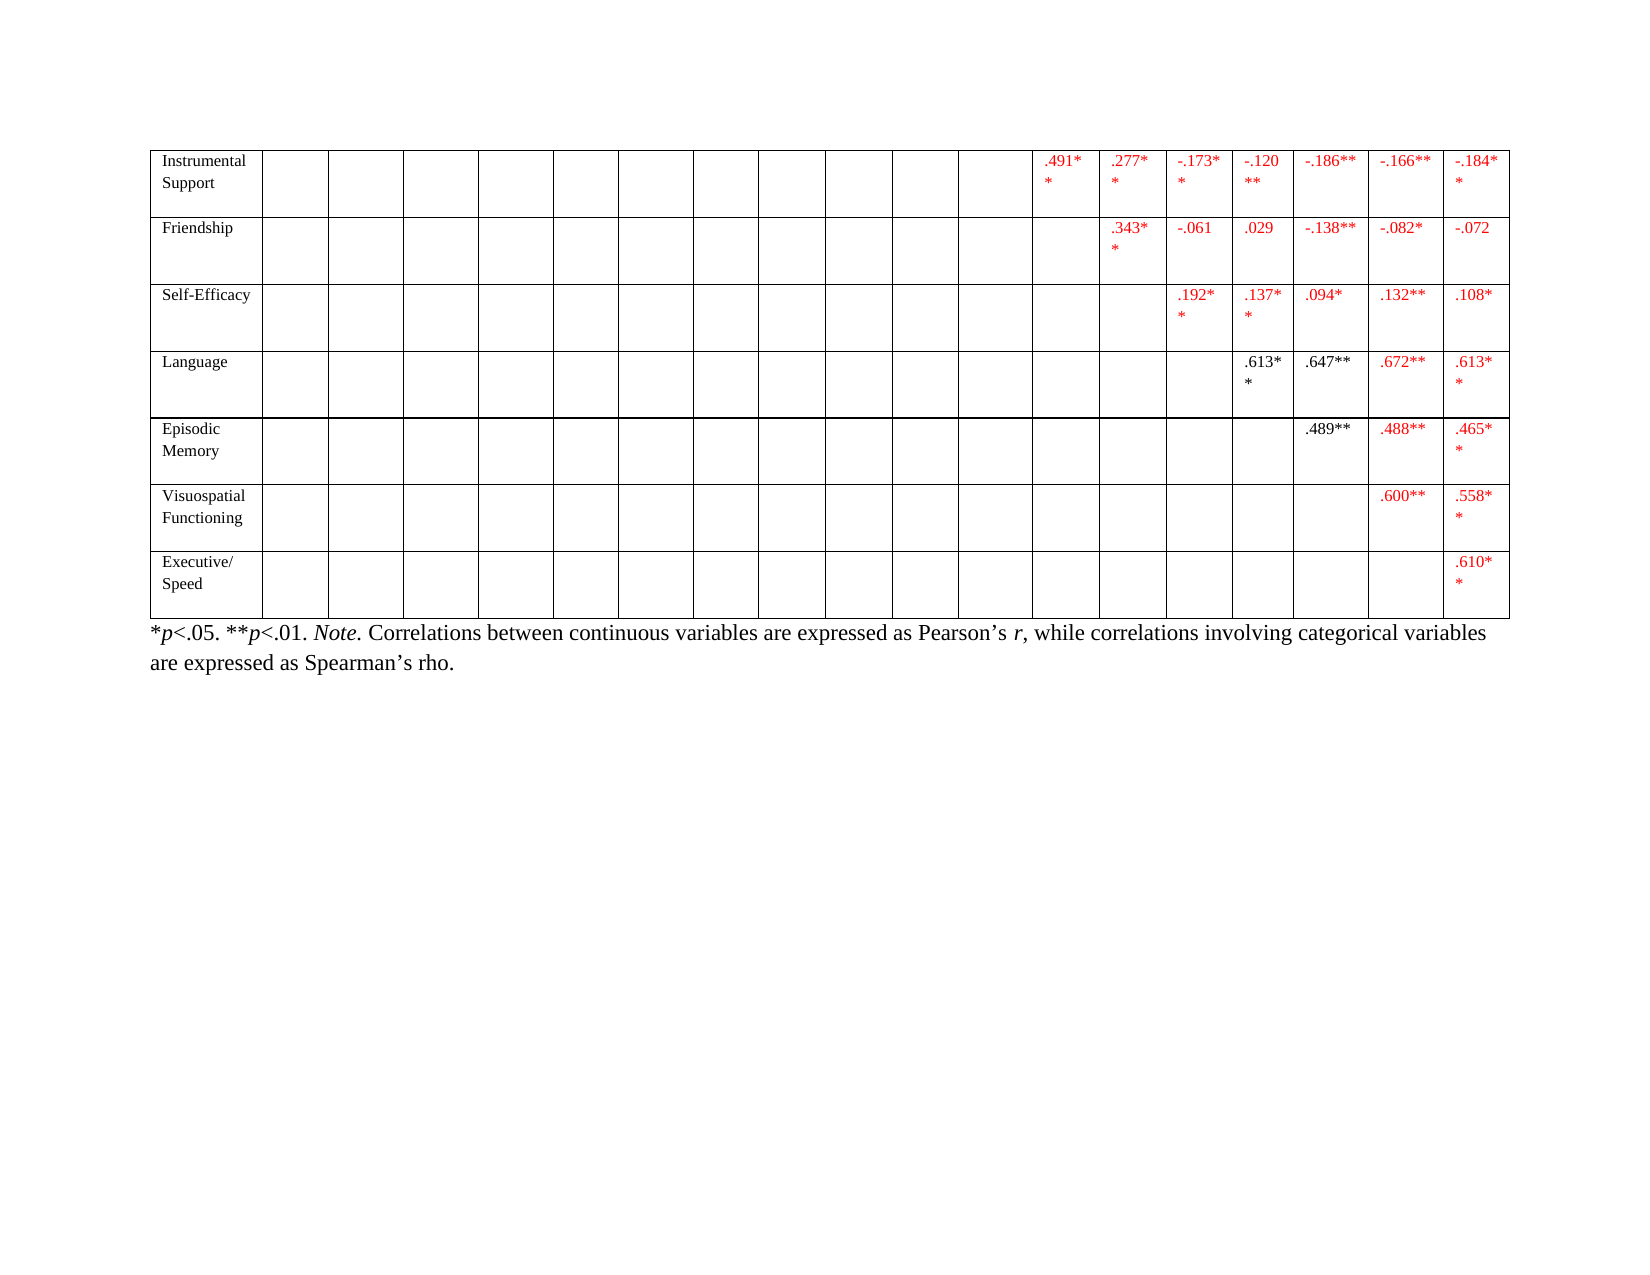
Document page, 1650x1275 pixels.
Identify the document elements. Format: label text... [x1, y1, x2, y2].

table_cell [694, 151, 758, 217]
table_cell .610** [1444, 552, 1509, 618]
table_cell [1233, 419, 1293, 484]
table_cell [759, 352, 825, 417]
table_cell [1100, 352, 1166, 417]
table_cell [404, 352, 478, 417]
table_cell -.082* [1369, 218, 1443, 284]
table_cell .488** [1369, 419, 1443, 484]
table_cell Instrumental Support [151, 151, 262, 217]
table_cell [404, 285, 478, 351]
table_cell [1369, 552, 1443, 618]
table_cell [619, 419, 693, 484]
table_cell -.186** [1294, 151, 1368, 217]
table_cell [826, 218, 892, 284]
table_cell [619, 151, 693, 217]
table_cell .558** [1444, 485, 1509, 551]
table_cell [759, 218, 825, 284]
table_cell [619, 285, 693, 351]
table_cell .600** [1369, 485, 1443, 551]
table_cell [959, 419, 1032, 484]
table_cell [619, 352, 693, 417]
table_cell [694, 419, 758, 484]
table_cell .192** [1167, 285, 1232, 351]
table_cell .108* [1444, 285, 1509, 351]
table_cell [759, 485, 825, 551]
table_cell .343** [1100, 218, 1166, 284]
table_cell [329, 285, 403, 351]
table_cell [826, 552, 892, 618]
table_cell [329, 218, 403, 284]
table_cell [1100, 285, 1166, 351]
table_cell [694, 285, 758, 351]
table_cell -.072 [1444, 218, 1509, 284]
table_cell [263, 485, 328, 551]
table_cell [554, 218, 618, 284]
table_cell [1167, 352, 1232, 417]
table_cell [479, 285, 553, 351]
table_cell [959, 285, 1032, 351]
table_cell [329, 151, 403, 217]
table_cell [694, 352, 758, 417]
table_cell [479, 352, 553, 417]
table_cell [1167, 485, 1232, 551]
table_cell [1100, 552, 1166, 618]
table_cell .465** [1444, 419, 1509, 484]
table_cell [826, 285, 892, 351]
table_cell [1233, 552, 1293, 618]
table_cell [479, 419, 553, 484]
table_cell [694, 218, 758, 284]
table_cell [479, 485, 553, 551]
table_cell [893, 285, 958, 351]
table_cell .491** [1033, 151, 1099, 217]
table_cell [826, 419, 892, 484]
table_cell [1100, 419, 1166, 484]
table_cell .672** [1369, 352, 1443, 417]
table_cell [893, 485, 958, 551]
table_cell [554, 552, 618, 618]
table_cell -.120** [1233, 151, 1293, 217]
table_cell -.184** [1444, 151, 1509, 217]
table_cell .094* [1294, 285, 1368, 351]
table_cell -.061 [1167, 218, 1232, 284]
table_cell [263, 151, 328, 217]
table_cell [263, 552, 328, 618]
table_cell .613** [1444, 352, 1509, 417]
table_cell [893, 419, 958, 484]
table_cell [329, 419, 403, 484]
table_cell [329, 485, 403, 551]
table_cell .132** [1369, 285, 1443, 351]
table_cell [694, 485, 758, 551]
table_cell [554, 485, 618, 551]
table_cell [554, 352, 618, 417]
table_cell [1033, 419, 1099, 484]
table_cell [759, 419, 825, 484]
table_cell [479, 218, 553, 284]
table_cell .489** [1294, 419, 1368, 484]
table_cell .277** [1100, 151, 1166, 217]
table_cell [1033, 485, 1099, 551]
table_cell .137** [1233, 285, 1293, 351]
table_cell [759, 285, 825, 351]
table_cell .613** [1233, 352, 1293, 417]
table_cell [554, 419, 618, 484]
table_cell [1167, 552, 1232, 618]
table_cell Friendship [151, 218, 262, 284]
table_cell [1167, 419, 1232, 484]
table_cell [959, 151, 1032, 217]
table_cell [959, 485, 1032, 551]
table_cell [893, 218, 958, 284]
table_cell Language [151, 352, 262, 417]
table_cell [263, 285, 328, 351]
table_cell [826, 352, 892, 417]
table_cell [1033, 552, 1099, 618]
table_cell [759, 151, 825, 217]
table_cell [404, 218, 478, 284]
table_cell [959, 352, 1032, 417]
table_cell [619, 552, 693, 618]
text *p<.05. **p<.01. Note. Correlations between continuous variables are expressed as Pearson’s r, while correlations involving categorical variables are expressed as Spearman’s rho. [150, 619, 1500, 676]
table_cell [329, 352, 403, 417]
table_cell -.138** [1294, 218, 1368, 284]
table_cell [404, 151, 478, 217]
table_cell [694, 552, 758, 618]
table_cell [959, 218, 1032, 284]
table_cell [554, 151, 618, 217]
table_cell [893, 552, 958, 618]
table_cell [404, 552, 478, 618]
table_cell Visuospatial Functioning [151, 485, 262, 551]
table_cell [826, 485, 892, 551]
table_cell [1033, 285, 1099, 351]
table_cell Self-Efficacy [151, 285, 262, 351]
table_cell Executive/ Speed [151, 552, 262, 618]
table_cell [1033, 218, 1099, 284]
table_cell [893, 352, 958, 417]
table_cell [479, 552, 553, 618]
table_cell [479, 151, 553, 217]
table_cell [893, 151, 958, 217]
table_cell [263, 352, 328, 417]
table_cell [826, 151, 892, 217]
table_cell [1294, 485, 1368, 551]
table_cell [404, 419, 478, 484]
table_cell [759, 552, 825, 618]
table_cell [619, 218, 693, 284]
table_cell [1033, 352, 1099, 417]
table_cell [619, 485, 693, 551]
table_cell [959, 552, 1032, 618]
table_cell Episodic Memory [151, 419, 262, 484]
table_cell [263, 218, 328, 284]
table_cell [554, 285, 618, 351]
table_cell [1233, 485, 1293, 551]
table_cell [404, 485, 478, 551]
table_cell [329, 552, 403, 618]
table_cell [263, 419, 328, 484]
table_cell .647** [1294, 352, 1368, 417]
table_cell [1100, 485, 1166, 551]
table_cell -.166** [1369, 151, 1443, 217]
table_cell [1294, 552, 1368, 618]
table_cell .029 [1233, 218, 1293, 284]
table_cell -.173** [1167, 151, 1232, 217]
